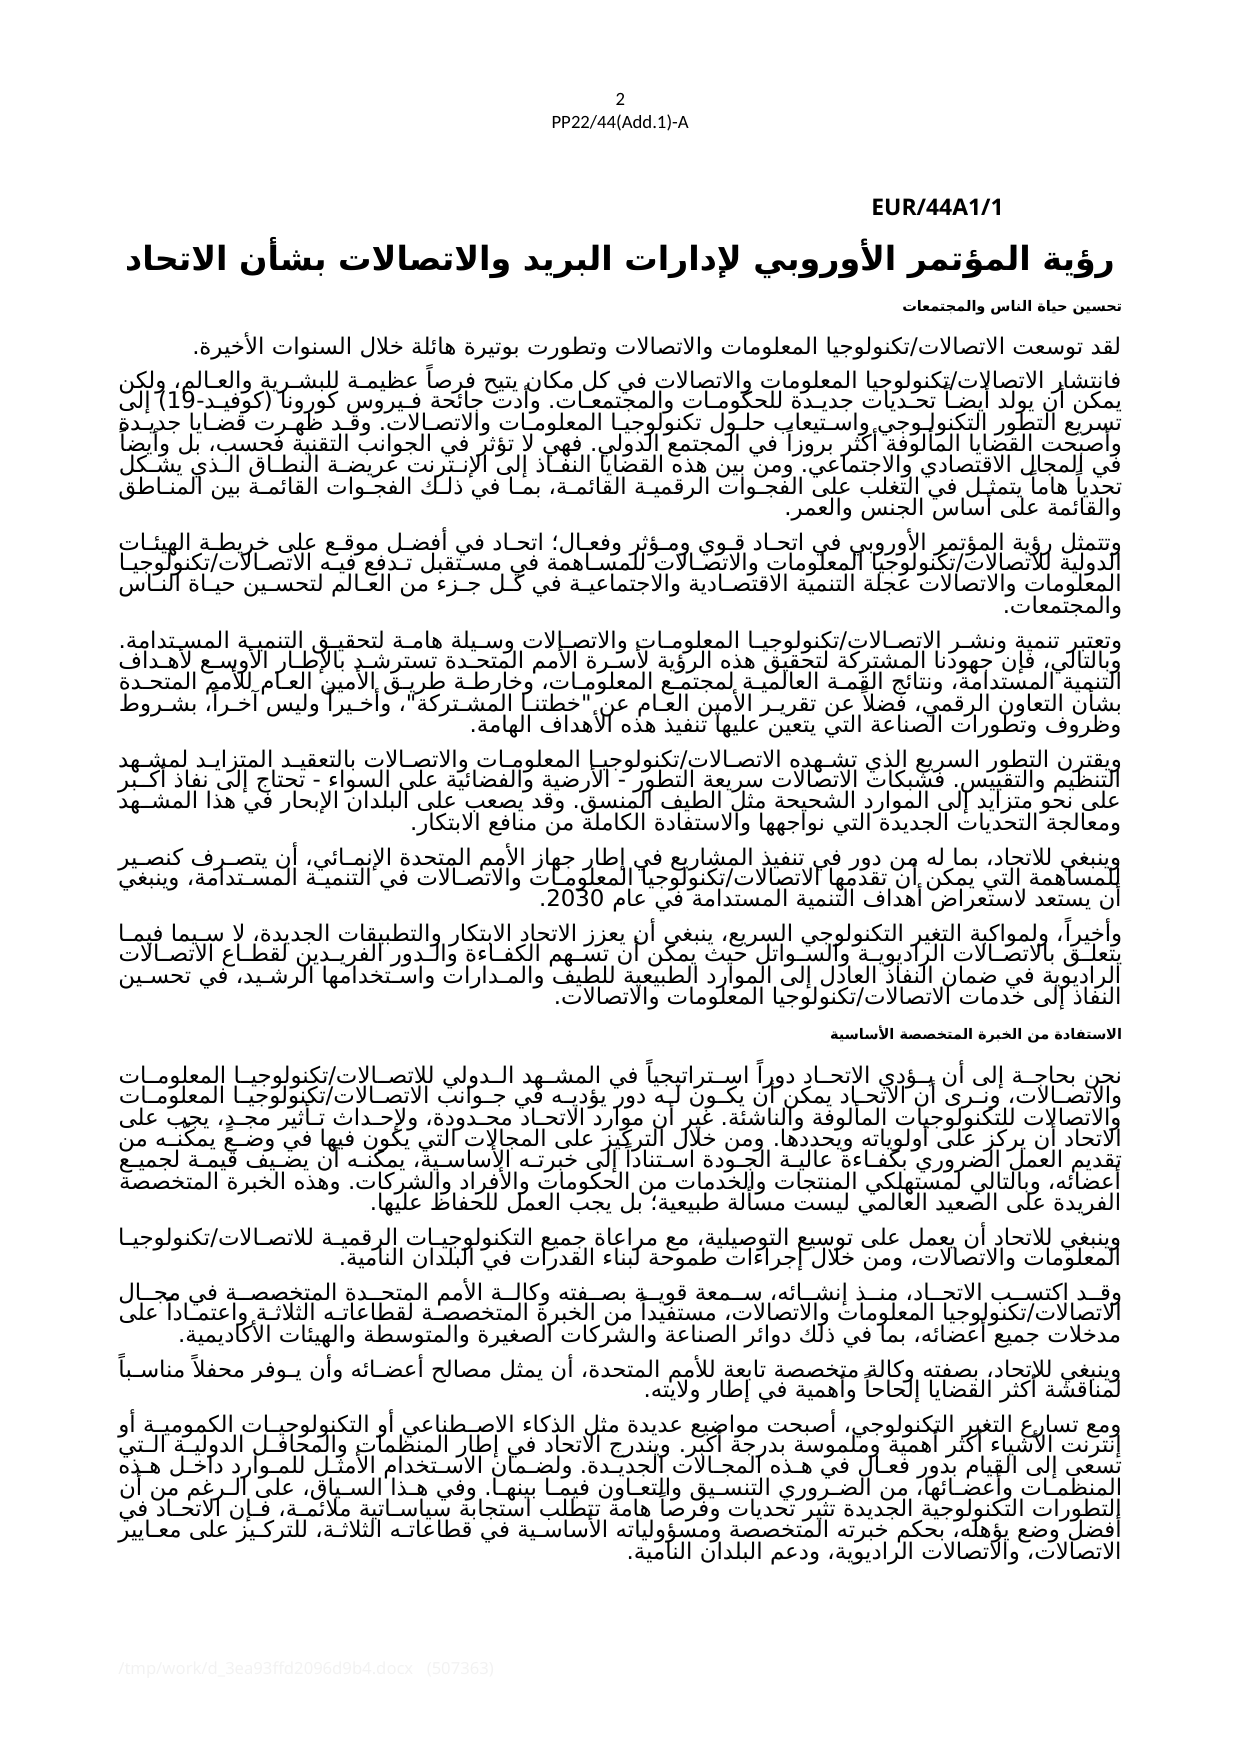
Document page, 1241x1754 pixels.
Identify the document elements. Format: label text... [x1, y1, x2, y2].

text وينبغي للاتحاد، بما له من دور في تنفيذ المشاريع في إطار جهاز الأمم المتحدة الإنمائي، أن يتصرف كنصير للمساهمة التي يمكن أن تقدمها الاتصالات/تكنولوجيا المعلومات والاتصالات في التنمية المستدامة، وينبغي أن يستعد لاستعراض أهداف التنمية المستدامة في عام 2030. [118, 848, 1122, 912]
text EUR/44A1/1 [118, 196, 1122, 221]
text لقد توسعت الاتصالات/تكنولوجيا المعلومات والاتصالات وتطورت بوتيرة هائلة خلال السنوات الأخيرة. [305, 338, 574, 359]
text وقد اكتسب الاتحاد، منذ إنشائه، سمعة قوية بصفته وكالة الأمم المتحدة المتخصصة في مجال الاتصالات/تكنولوجيا المعلومات والاتصالات، مستفيداً من الخبرة المتخصصة لقطاعاته الثلاثة واعتماداً على مدخلات جميع أعضائه، بما في ذلك دوائر الصناعة والشركات الصغيرة والمتوسطة والهيئات الأكاديمية. [118, 1283, 1122, 1347]
text نحن بحاجة إلى أن يؤدي الاتحاد دوراً استراتيجياً في المشهد الدولي للاتصالات/تكنولوجيا المعلومات والاتصالات، ونرى أن الاتحاد يمكن أن يكون له دور يؤديه في جوانب الاتصالات/تكنولوجيا المعلومات والاتصالات للتكنولوجيات المألوفة والناشئة. غير أن موارد الاتحاد محدودة، ولإحداث تأثير مجدٍ، يجب على الاتحاد أن يركز على أولوياته ويحددها. ومن خلال التركيز على المجالات التي يكون فيها في وضع يمكّنه من تقديم العمل الضروري بكفاءة عالية الجودة استناداً إلى خبرته الأساسية، يمكنه أن يضيف قيمة لجميع أعضائه، وبالتالي لمستهلكي المنتجات والخدمات من الحكومات والأفراد والشركات. وهذه الخبرة المتخصصة الفريدة على الصعيد العالمي ليست مسألة طبيعية؛ بل يجب العمل للحفاظ عليها. [118, 1067, 1122, 1216]
text فانتشار الاتصالات/تكنولوجيا المعلومات والاتصالات في كل مكان يتيح فرصاً عظيمة للبشرية والعالم، ولكن يمكن أن يولد أيضاً تحديات جديدة للحكومات والمجتمعات. وأدت جائحة فيروس كورونا (كوفيد-19) إلى تسريع التطور التكنولوجي واستيعاب حلول تكنولوجيا المعلومات والاتصالات. وقد ظهرت قضايا جديدة وأصبحت القضايا المألوفة أكثر بروزاً في المجتمع الدولي. فهي لا تؤثر في الجوانب التقنية فحسب، بل وأيضاً في المجال الاقتصادي والاجتماعي. ومن بين هذه القضايا النفاذ إلى الإنترنت عريضة النطاق الذي يشكل تحدياً هاماً يتمثل في التغلب على الفجوات الرقمية القائمة، بما في ذلك الفجوات القائمة بين المناطق والقائمة على أساس الجنس والعمر. [118, 371, 1122, 521]
text وأخيراً، ولمواكبة التغير التكنولوجي السريع، ينبغي أن يعزز الاتحاد الابتكار والتطبيقات الجديدة، لا سيما فيما يتعلق بالاتصالات الراديوية والسواتل حيث يمكن أن تسهم الكفاءة والدور الفريدين لقطاع الاتصالات الراديوية في ضمان النفاذ العادل إلى الموارد الطبيعية للطيف والمدارات واستخدامها الرشيد، في تحسين النفاذ إلى خدمات الاتصالات/تكنولوجيا المعلومات والاتصالات. [118, 924, 1122, 1010]
title رؤية المؤتمر الأوروبي لإدارات البريد والاتصالات بشأن الاتحاد [564, 246, 1010, 277]
subtitle تحسين حياة الناس والمجتمعات [118, 302, 1122, 325]
subtitle الاستفادة من الخبرة المتخصصة الأساسية [118, 1031, 1122, 1054]
text ويقترن التطور السريع الذي تشهده الاتصالات/تكنولوجيا المعلومات والاتصالات بالتعقيد المتزايد لمشهد التنظيم والتقييس. فشبكات الاتصالات سريعة التطور - الأرضية والفضائية على السواء - تحتاج إلى نفاذ أكبر على نحو متزايد إلى الموارد الشحيحة مثل الطيف المنسق. وقد يصعب على البلدان الإبحار في هذا المشهد ومعالجة التحديات الجديدة التي نواجهها والاستفادة الكاملة من منافع الابتكار. [118, 750, 1122, 836]
title رؤية المؤتمر الأوروبي لإدارات البريد والاتصالات بشأن الاتحاد [975, 246, 1122, 277]
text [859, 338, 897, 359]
text وينبغي للاتحاد أن يعمل على توسيع التوصيلية، مع مراعاة جميع التكنولوجيات الرقمية للاتصالات/تكنولوجيا المعلومات والاتصالات، ومن خلال إجراءات طموحة لبناء القدرات في البلدان النامية. [118, 1228, 1122, 1271]
text ومع تسارع التغير التكنولوجي، أصبحت مواضيع عديدة مثل الذكاء الاصطناعي أو التكنولوجيات الكمومية أو إنترنت الأشياء أكثر أهمية وملموسة بدرجة أكبر. ويندرج الاتحاد في إطار المنظمات والمحافل الدولية التي تسعى إلى القيام بدور فعال في هذه المجالات الجديدة. ولضمان الاستخدام الأمثل للموارد داخل هذه المنظمات وأعضائها، من الضروري التنسيق والتعاون فيما بينها. وفي هذا السياق، على الرغم من أن التطورات التكنولوجية الجديدة تثير تحديات وفرصاً هامة تتطلب استجابة سياساتية ملائمة، فإن الاتحاد في أفضل وضع يؤهله، بحكم خبرته المتخصصة ومسؤولياته الأساسية في قطاعاته الثلاثة، للتركيز على معايير الاتصالات، والاتصالات الراديوية، ودعم البلدان النامية. [118, 1415, 1122, 1564]
text وتتمثل رؤية المؤتمر الأوروبي في اتحاد قوي ومؤثر وفعال؛ اتحاد في أفضل موقع على خريطة الهيئات الدولية للاتصالات/تكنولوجيا المعلومات والاتصالات للمساهمة في مستقبل تدفع فيه الاتصالات/تكنولوجيا المعلومات والاتصالات عجلة التنمية الاقتصادية والاجتماعية في كل جزء من العالم لتحسين حياة الناس والمجتمعات. [118, 533, 1122, 619]
text وتعتبر تنمية ونشر الاتصالات/تكنولوجيا المعلومات والاتصالات وسيلة هامة لتحقيق التنمية المستدامة. وبالتالي، فإن جهودنا المشتركة لتحقيق هذه الرؤية لأسرة الأمم المتحدة تسترشد بالإطار الأوسع لأهداف التنمية المستدامة، ونتائج القمة العالمية لمجتمع المعلومات، وخارطة طريق الأمين العام للأمم المتحدة بشأن التعاون الرقمي، فضلاً عن تقرير الأمين العام عن "خطتنا المشتركة"، وأخيراً وليس آخراً، بشروط وظروف وتطورات الصناعة التي يتعين عليها تنفيذ هذه الأهداف الهامة. [118, 631, 1122, 738]
text وينبغي للاتحاد، بصفته وكالة متخصصة تابعة للأمم المتحدة، أن يمثل مصالح أعضائه وأن يوفر محفلاً مناسباً لمناقشة أكثر القضايا إلحاحاً وأهمية في إطار ولايته. [118, 1360, 1122, 1403]
title رؤية المؤتمر الأوروبي لإدارات البريد والاتصالات بشأن الاتحاد [118, 246, 592, 277]
